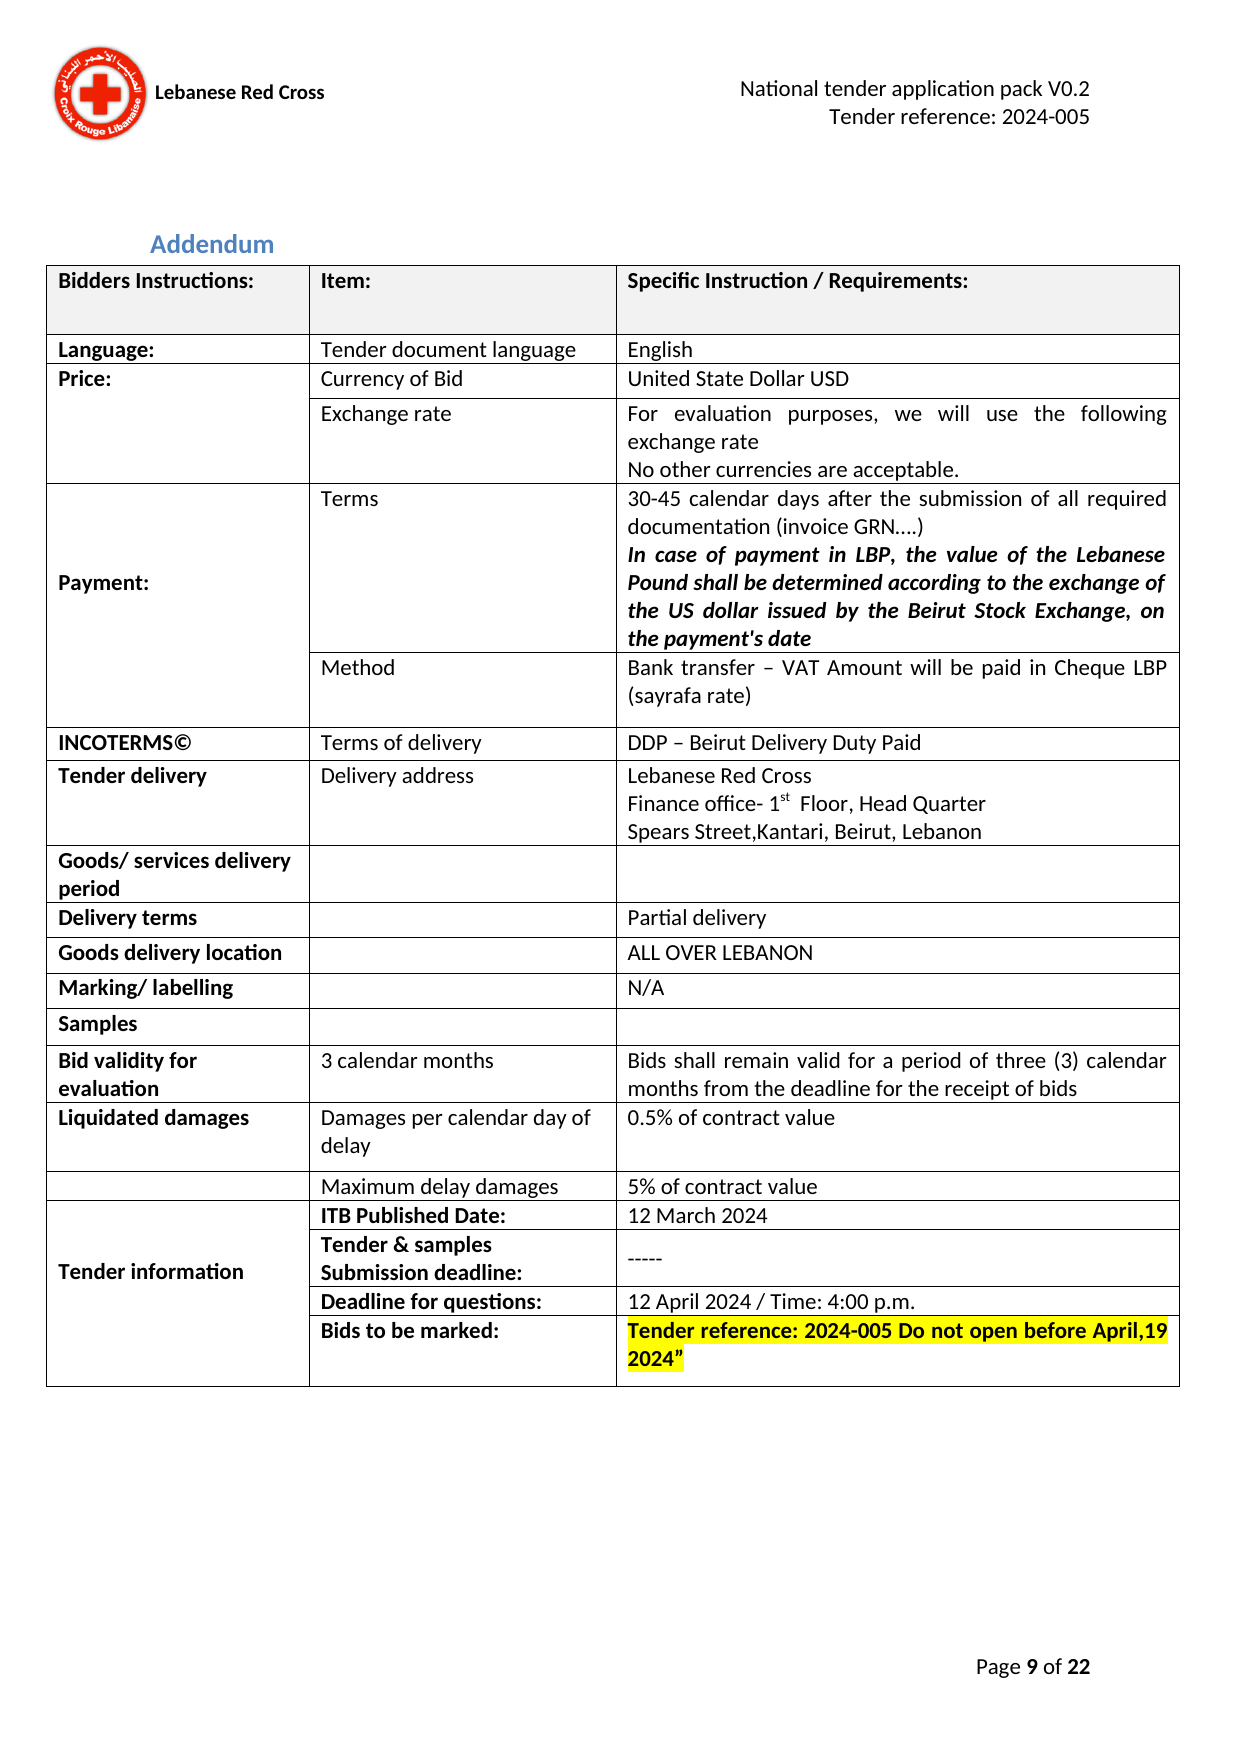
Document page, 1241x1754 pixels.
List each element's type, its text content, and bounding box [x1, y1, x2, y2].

table_cell Method [310, 653, 616, 727]
table_cell 5% of contract value [617, 1172, 1179, 1200]
table_cell Deadline for questions: [310, 1287, 616, 1315]
table_cell 3 calendar months [310, 1046, 616, 1102]
subtitle Addendum [150, 227, 1090, 260]
table_cell Language: [47, 335, 309, 363]
table_cell [310, 903, 616, 937]
table_cell [310, 846, 616, 902]
table_cell Payment: [47, 484, 309, 727]
table_cell Delivery address [310, 761, 616, 845]
table_cell Goods/ services delivery period [47, 846, 309, 902]
table_cell United State Dollar USD [617, 364, 1179, 398]
table_cell N/A [617, 974, 1179, 1008]
table_cell Bank transfer – VAT Amount will be paid in Cheque LBP (sayrafa rate) [617, 653, 1179, 727]
table_cell DDP – Beirut Delivery Duty Paid [617, 728, 1179, 760]
table_cell Currency of Bid [310, 364, 616, 398]
table_cell ITB Published Date: [310, 1201, 616, 1229]
table_cell [47, 1172, 309, 1200]
table_cell Delivery terms [47, 903, 309, 937]
table_cell ----- [617, 1230, 1179, 1286]
table_cell Liquidated damages [47, 1103, 309, 1171]
table_cell INCOTERMS© [47, 728, 309, 760]
table_cell Goods delivery location [47, 938, 309, 972]
table_cell Exchange rate [310, 399, 616, 483]
table_cell Samples [47, 1009, 309, 1045]
table_cell [310, 974, 616, 1008]
picture [43, 39, 156, 148]
table_header Bidders Instructions: [47, 266, 309, 334]
table_cell 0.5% of contract value [617, 1103, 1179, 1171]
table_cell Maximum delay damages [310, 1172, 616, 1200]
table_header Specific Instruction / Requirements: [617, 266, 1179, 334]
table_cell 12 March 2024 [617, 1201, 1179, 1229]
table_cell [310, 1009, 616, 1045]
table_cell 30-45 calendar days after the submission of all required documentation (invoice GRN….) In case of payment in LBP, the value of the Lebanese Pound shall be determined according to the exchange of the US dollar issued by the Beirut Stock Exchange, on the payment's date [617, 484, 1179, 652]
table_cell Tender reference: 2024-005 Do not open before April,19 2024” [617, 1316, 1179, 1386]
table_cell Terms of delivery [310, 728, 616, 760]
table_cell Tender delivery [47, 761, 309, 845]
table_cell [310, 938, 616, 972]
table_cell Damages per calendar day of delay [310, 1103, 616, 1171]
table_cell ALL OVER LEBANON [617, 938, 1179, 972]
table_cell [47, 398, 309, 483]
table_cell Tender document language [310, 335, 616, 363]
table_cell Bid validity for evaluation [47, 1046, 309, 1102]
table_cell Tender & samples Submission deadline: [310, 1230, 616, 1286]
table_cell Tender information [47, 1201, 309, 1386]
table_cell Price: [47, 364, 309, 398]
table_cell English [617, 335, 1179, 363]
table_cell For evaluation purposes, we will use the following exchange rate No other currencies are acceptable. [617, 399, 1179, 483]
table_cell Partial delivery [617, 903, 1179, 937]
table_cell [617, 846, 1179, 902]
table_cell [617, 1009, 1179, 1045]
table_cell 12 April 2024 / Time: 4:00 p.m. [617, 1287, 1179, 1315]
table_cell Bids to be marked: [310, 1316, 616, 1386]
table_cell Terms [310, 484, 616, 652]
table_header Item: [310, 266, 616, 334]
table_cell Bids shall remain valid for a period of three (3) calendar months from the deadline for the receipt of bids [617, 1046, 1179, 1102]
table_cell Marking/ labelling [47, 974, 309, 1008]
table_cell Lebanese Red Cross Finance office- 1st Floor, Head Quarter Spears Street,Kantari, Beirut, Lebanon [617, 761, 1179, 845]
